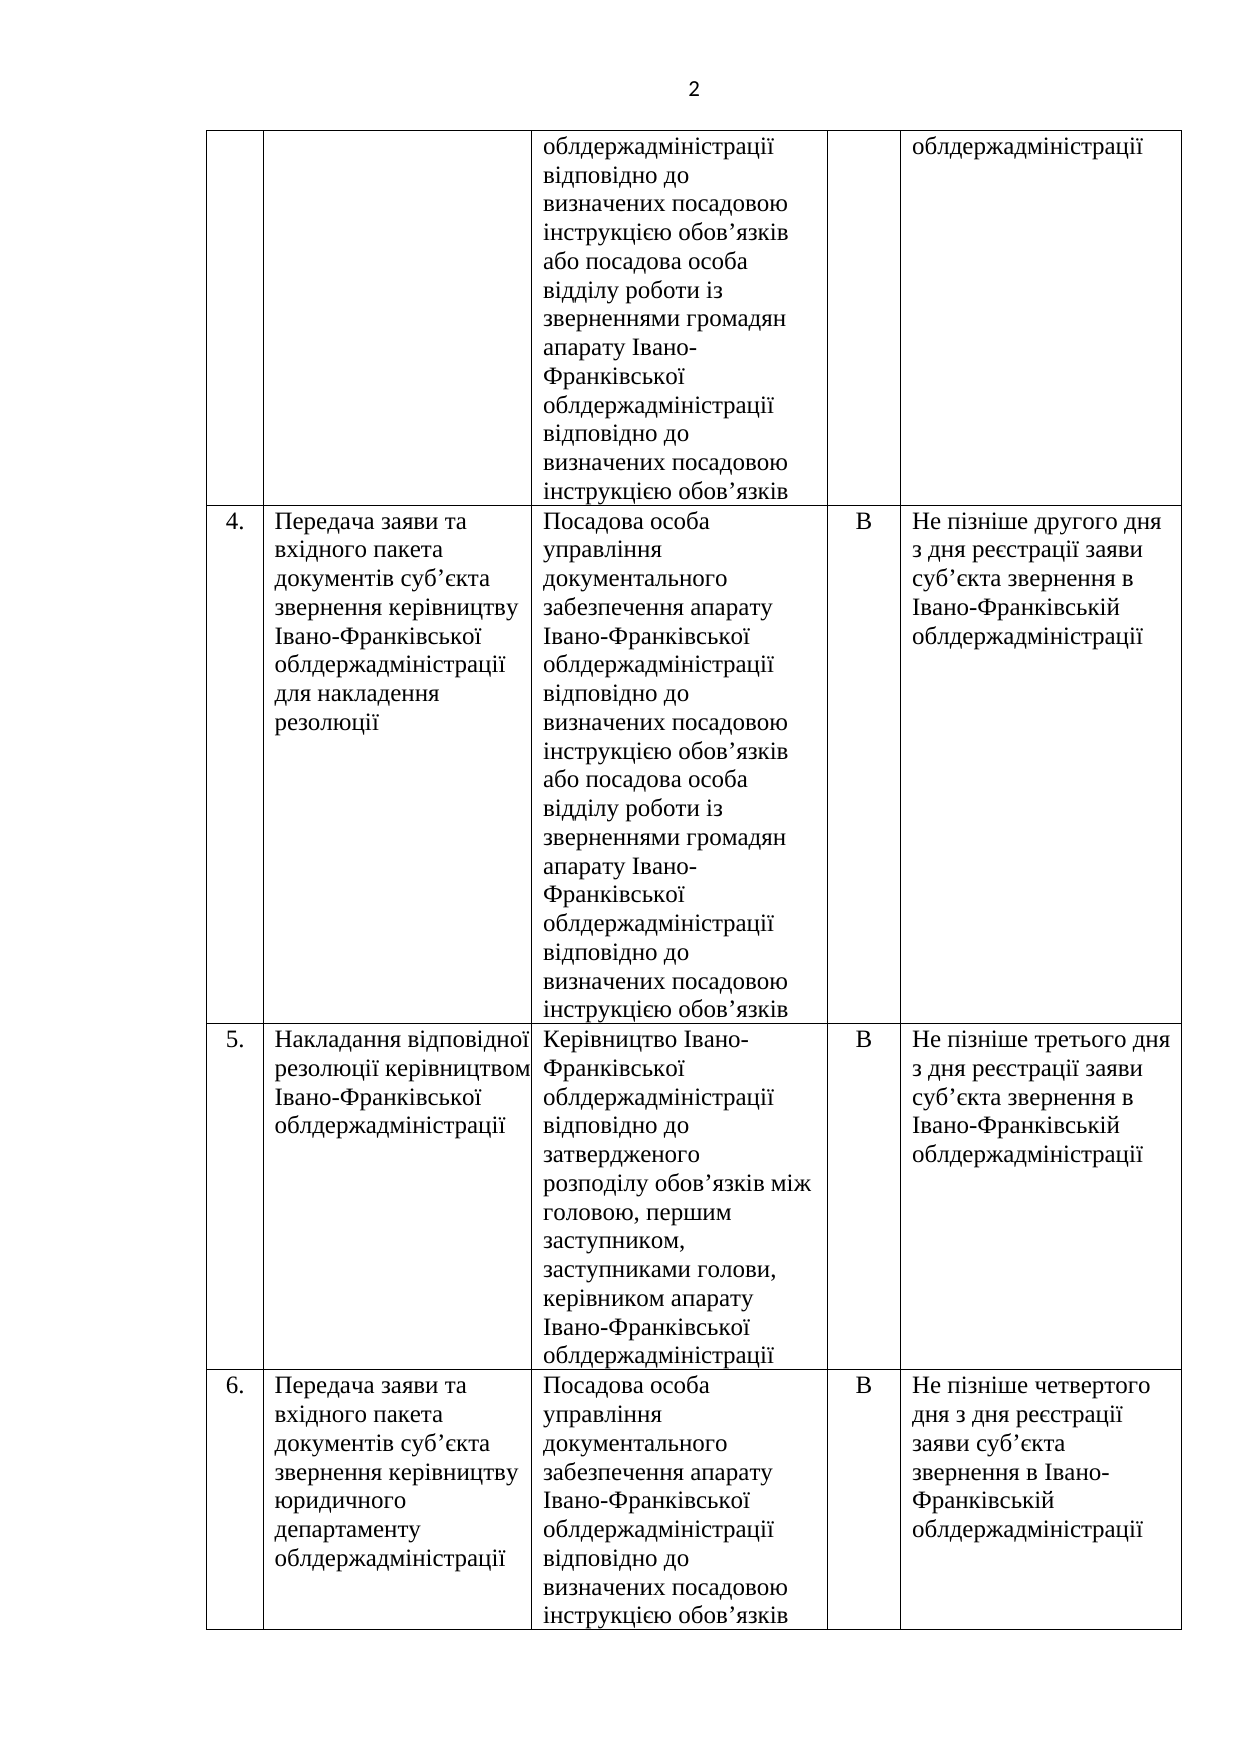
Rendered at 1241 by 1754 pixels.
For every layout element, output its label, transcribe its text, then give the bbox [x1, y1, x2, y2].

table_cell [901, 131, 1181, 505]
table_cell В [828, 1024, 900, 1369]
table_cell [532, 131, 827, 505]
table_cell Керівництво Івано-Франківської облдержадміністрації відповідно до затвердженого розподілу обов’язків між головою, першим заступником, заступниками голови, керівником апарату Івано-Франківської облдержадміністрації [532, 1024, 827, 1369]
table_cell В [828, 1370, 900, 1629]
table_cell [901, 1370, 1181, 1629]
table_cell В [828, 506, 900, 1023]
table_cell Не пізніше другого дня з дня реєстрації заяви суб’єкта звернення в Івано-Франківській облдержадміністрації [901, 506, 1181, 1023]
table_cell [264, 131, 531, 505]
table_cell 3. [207, 131, 263, 505]
table_cell Передача заяви та вхідного пакета документів суб’єкта звернення керівництву Івано-Франківської облдержадміністрації для накладення резолюції [264, 506, 531, 1023]
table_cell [264, 1370, 531, 1629]
table_cell Не пізніше третього дня з дня реєстрації заяви суб’єкта звернення в Івано-Франківській облдержадміністрації [901, 1024, 1181, 1369]
table_cell 6. [207, 1370, 263, 1629]
table_cell 4. [207, 506, 263, 1023]
table_cell 5. [207, 1024, 263, 1369]
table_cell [532, 1370, 827, 1629]
table_cell В [828, 131, 900, 505]
table_cell Накладання відповідної резолюції керівництвом Івано-Франківської облдержадміністрації [264, 1024, 531, 1369]
